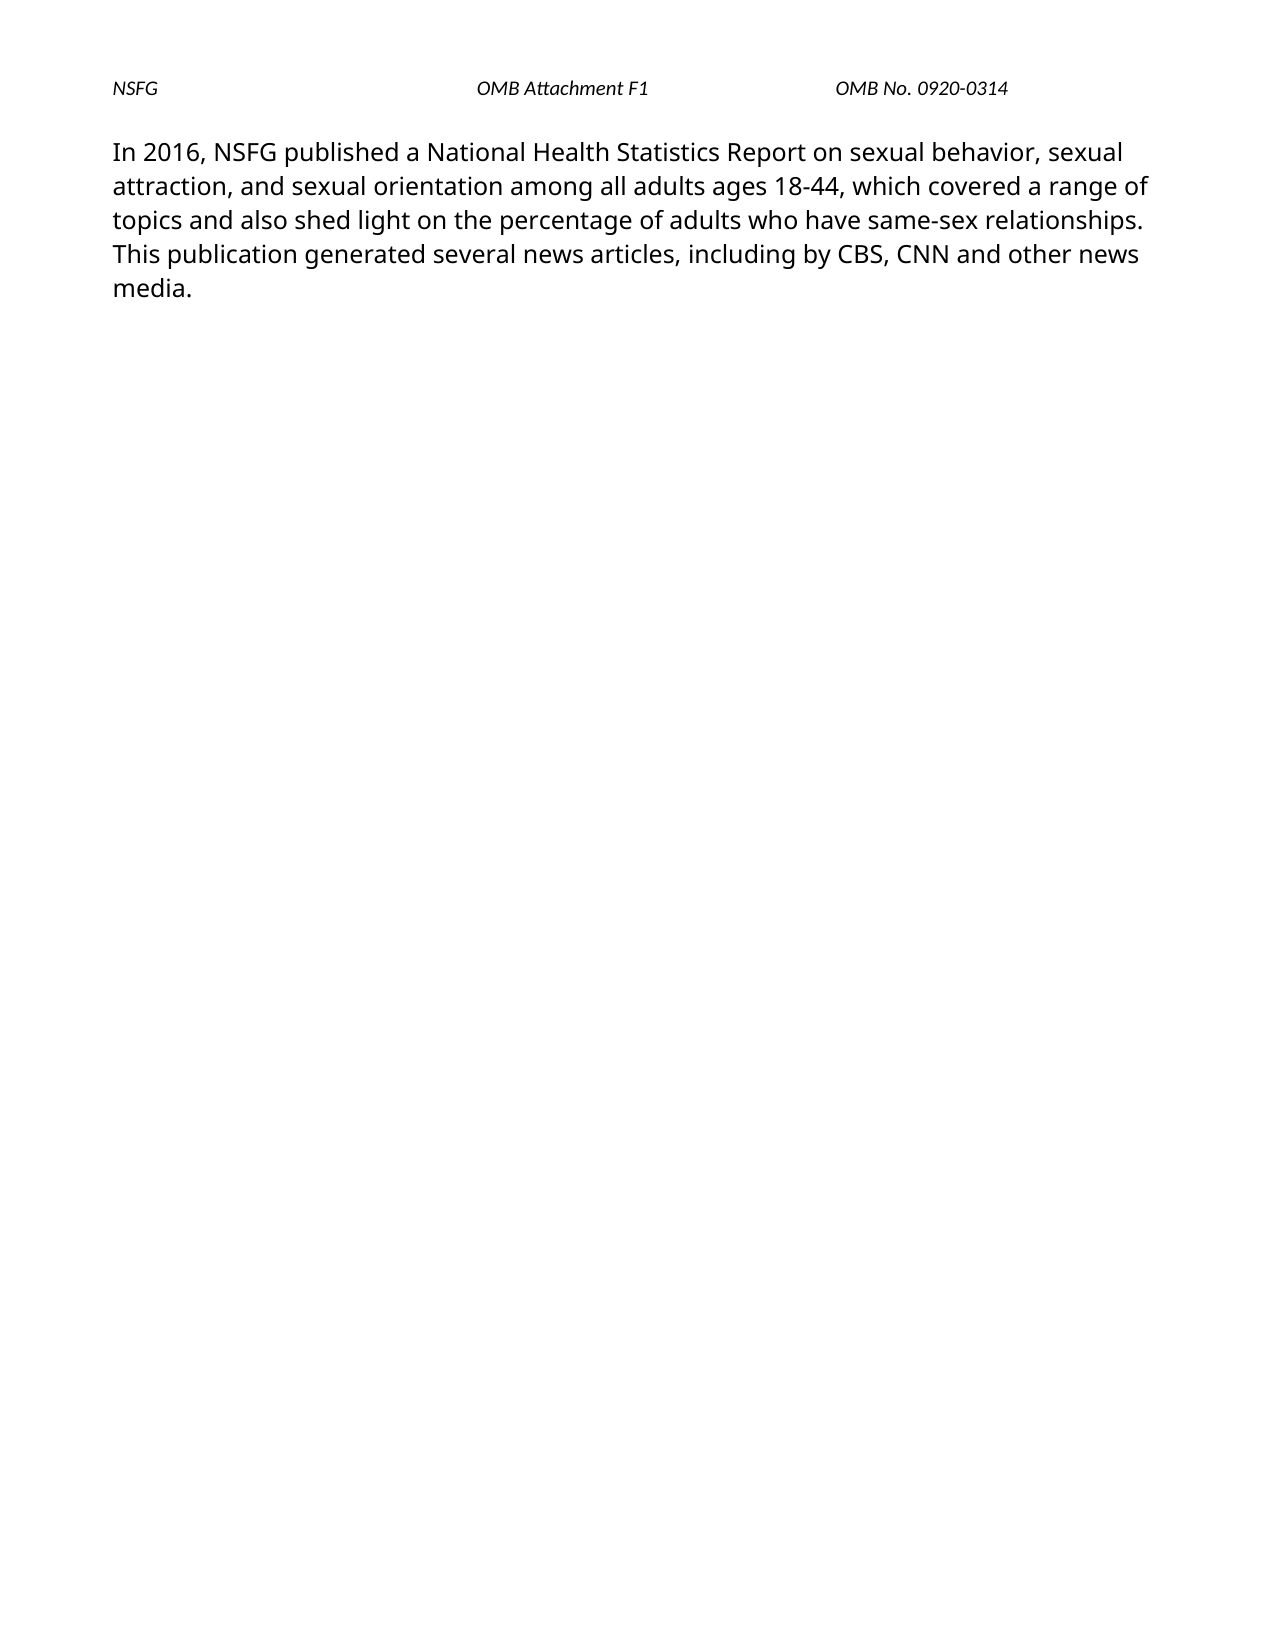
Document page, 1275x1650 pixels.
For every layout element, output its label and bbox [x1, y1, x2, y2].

text [112, 134, 1162, 305]
